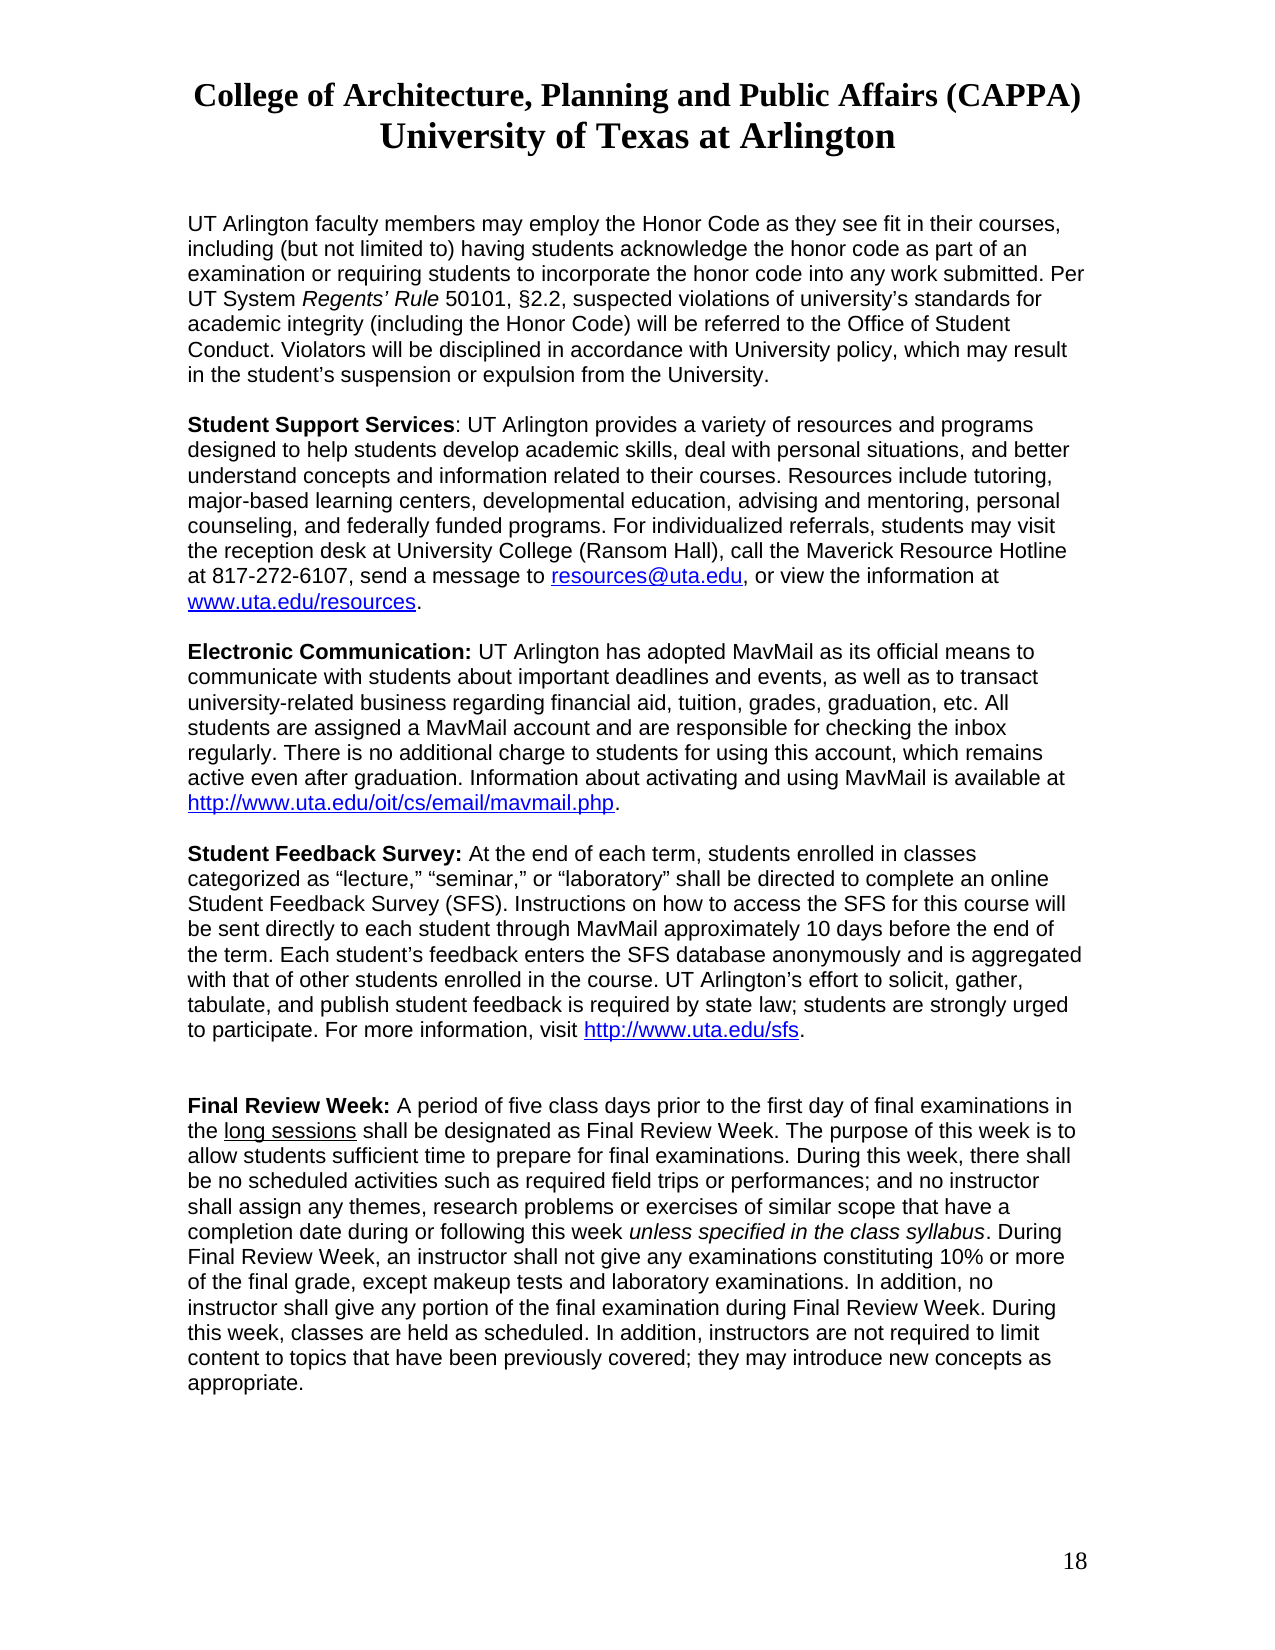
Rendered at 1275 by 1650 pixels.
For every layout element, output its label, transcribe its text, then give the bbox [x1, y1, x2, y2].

text Student Support Services: UT Arlington provides a variety of resources and programs designed to help students develop academic skills, deal with personal situations, and better understand concepts and information related to their courses. Resources include tutoring, major-based learning centers, developmental education, advising and mentoring, personal counseling, and federally funded programs. For individualized referrals, students may visit the reception desk at University College (Ransom Hall), call the Maverick Resource Hotline at 817-272-6107, send a message to resources@uta.edu, or view the information at www.uta.edu/resources. [187, 412, 1087, 614]
text Student Feedback Survey: At the end of each term, students enrolled in classes categorized as “lecture,” “seminar,” or “laboratory” shall be directed to complete an online Student Feedback Survey (SFS). Instructions on how to access the SFS for this course will be sent directly to each student through MavMail approximately 10 days before the end of the term. Each student’s feedback enters the SFS database anonymously and is aggregated with that of other students enrolled in the course. UT Arlington’s effort to solicit, gather, tabulate, and publish student feedback is required by state law; students are strongly urged to participate. For more information, visit http://www.uta.edu/sfs. [187, 841, 1087, 1042]
text Final Review Week: A period of five class days prior to the first day of final examinations in the long sessions shall be designated as Final Review Week. The purpose of this week is to allow students sufficient time to prepare for final examinations. During this week, there shall be no scheduled activities such as required field trips or performances; and no instructor shall assign any themes, research problems or exercises of similar scope that have a completion date during or following this week unless specified in the class syllabus. During Final Review Week, an instructor shall not give any examinations constituting 10% or more of the final grade, except makeup tests and laboratory examinations. In addition, no instructor shall give any portion of the final examination during Final Review Week. During this week, classes are held as scheduled. In addition, instructors are not required to limit content to topics that have been previously covered; they may introduce new concepts as appropriate. [187, 1093, 1087, 1395]
text Electronic Communication: UT Arlington has adopted MavMail as its official means to communicate with students about important deadlines and events, as well as to transact university-related business regarding financial aid, tuition, grades, graduation, etc. All students are assigned a MavMail account and are responsible for checking the inbox regularly. There is no additional charge to students for using this account, which remains active even after graduation. Information about activating and using MavMail is available at http://www.uta.edu/oit/cs/email/mavmail.php. [187, 639, 1087, 815]
text UT Arlington faculty members may employ the Honor Code as they see fit in their courses, including (but not limited to) having students acknowledge the honor code as part of an examination or requiring students to incorporate the honor code into any work submitted. Per UT System Regents’ Rule 50101, §2.2, suspected violations of university’s standards for academic integrity (including the Honor Code) will be referred to the Office of Student Conduct. Violators will be disciplined in accordance with University policy, which may result in the student’s suspension or expulsion from the University. [187, 210, 1087, 387]
